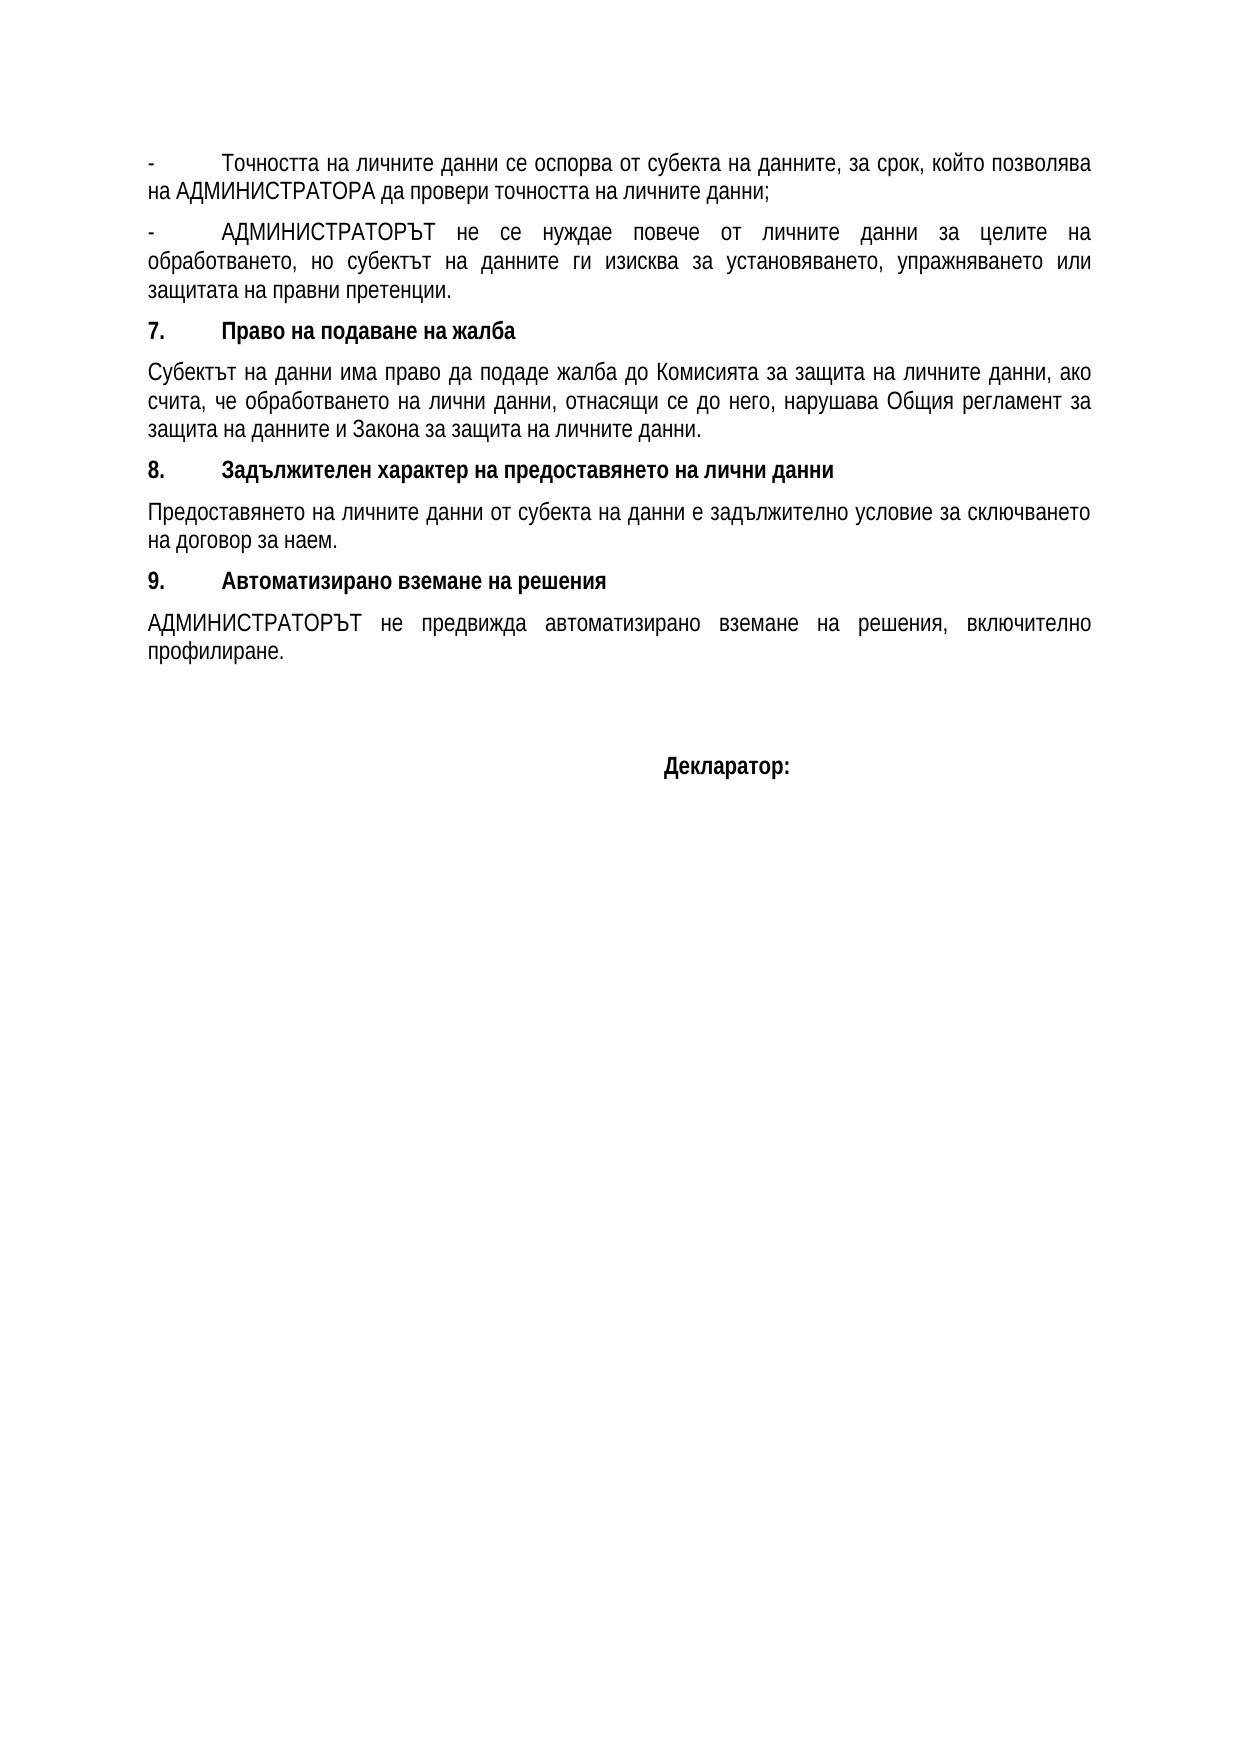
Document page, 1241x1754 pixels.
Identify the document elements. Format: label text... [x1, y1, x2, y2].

list Право на подаване на жалба [148, 316, 1093, 344]
text Субектът на данни има право да подаде жалба до Комисията за защита на личните данни, ако счита, че обработването на лични данни, отнасящи се до него, нарушава Общия регламент за защита на данните и Закона за защита на личните данни. [148, 357, 1093, 443]
text Декларатор: [148, 751, 1096, 779]
list АДМИНИСТРАТОРЪТ не се нуждае повече от личните данни за целите на обработването, но субектът на данните ги изисква за установяването, упражняването или защитата на правни претенции. [148, 217, 1093, 303]
text Предоставянето на личните данни от субекта на данни е задължително условие за сключването на договор за наем. [148, 497, 1093, 554]
list Автоматизирано вземане на решения [148, 566, 1093, 595]
text АДМИНИСТРАТОРЪТ не предвижда автоматизирано вземане на решения, включително профилиране. [148, 607, 1093, 665]
list Задължителен характер на предоставянето на лични данни [148, 455, 1093, 484]
list Точността на личните данни се оспорва от субекта на данните, за срок, който позволява на АДМИНИСТРАТОРА да провери точността на личните данни; [148, 148, 1093, 205]
